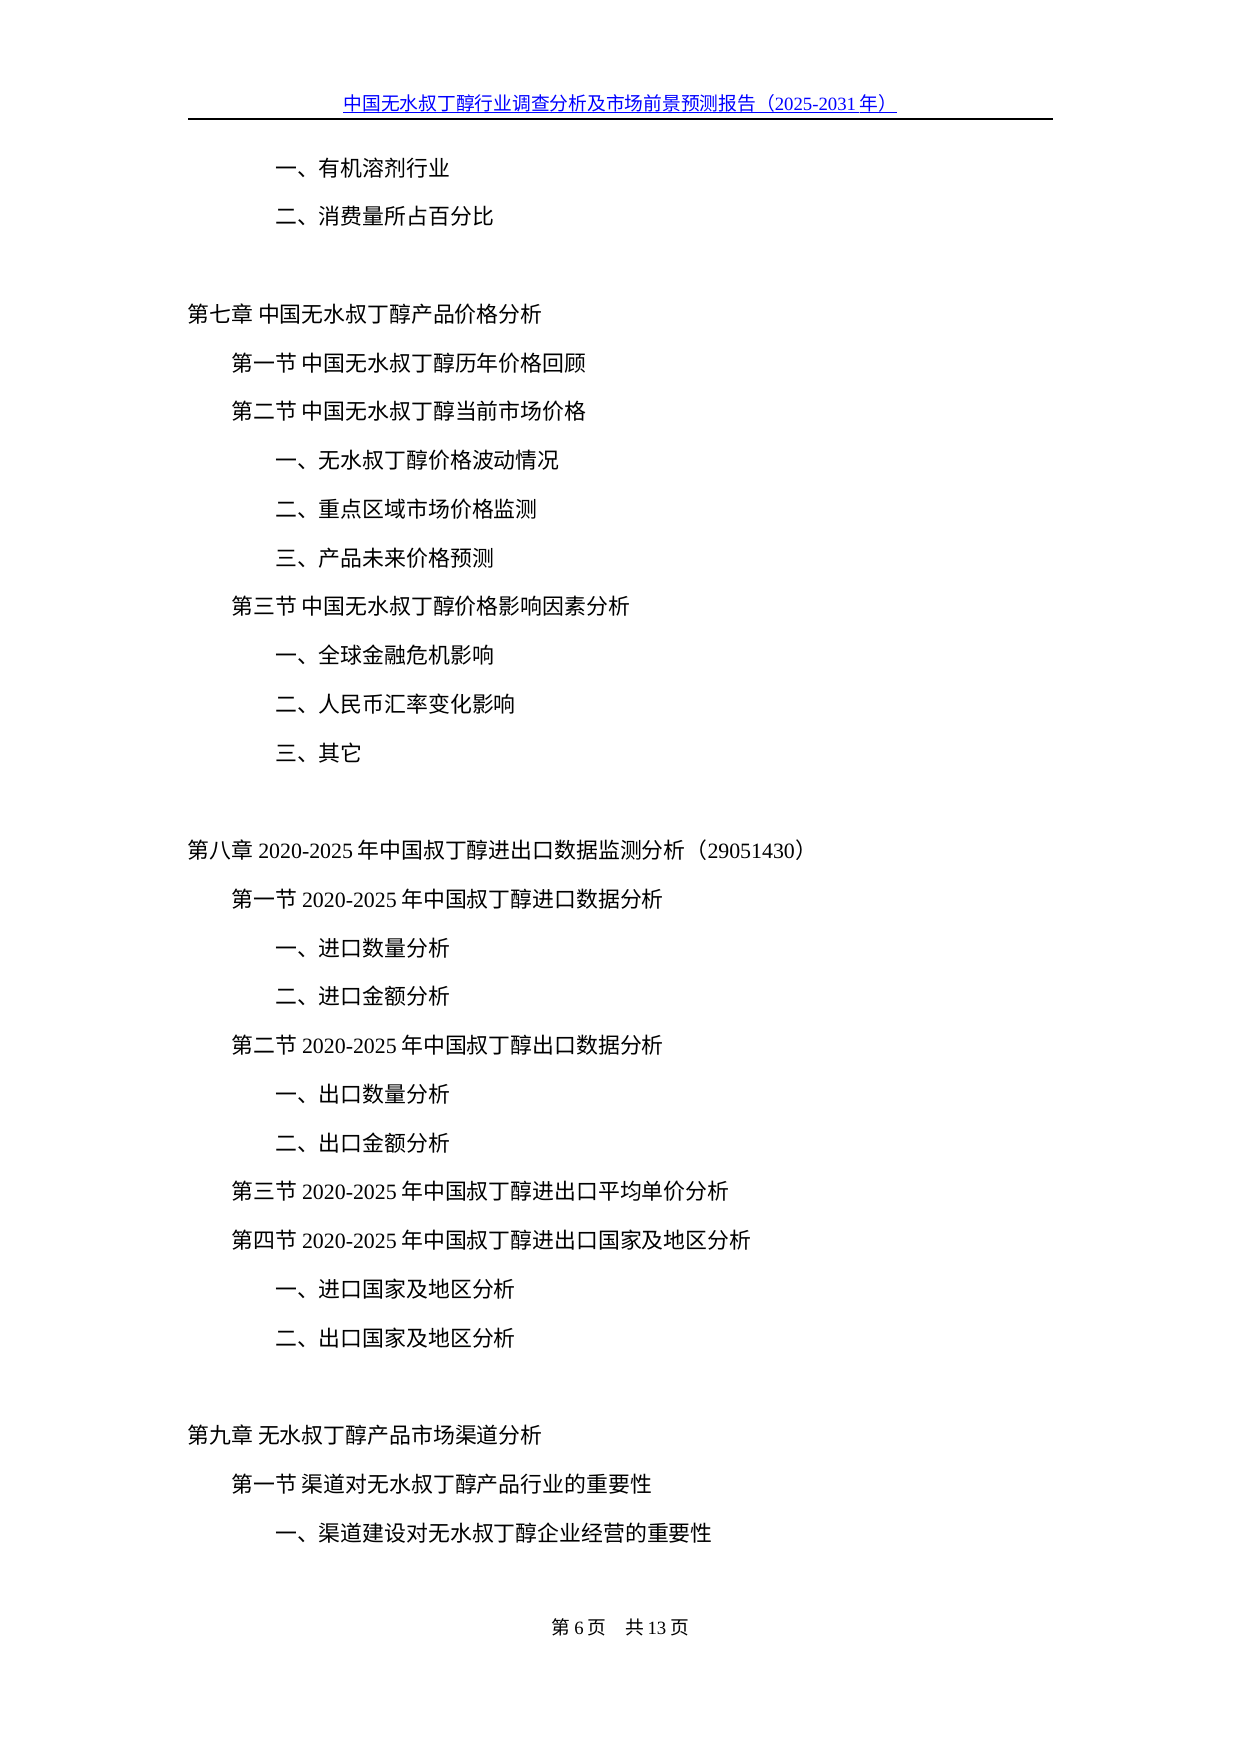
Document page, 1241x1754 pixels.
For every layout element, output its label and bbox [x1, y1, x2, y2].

text [187, 150, 1053, 1548]
